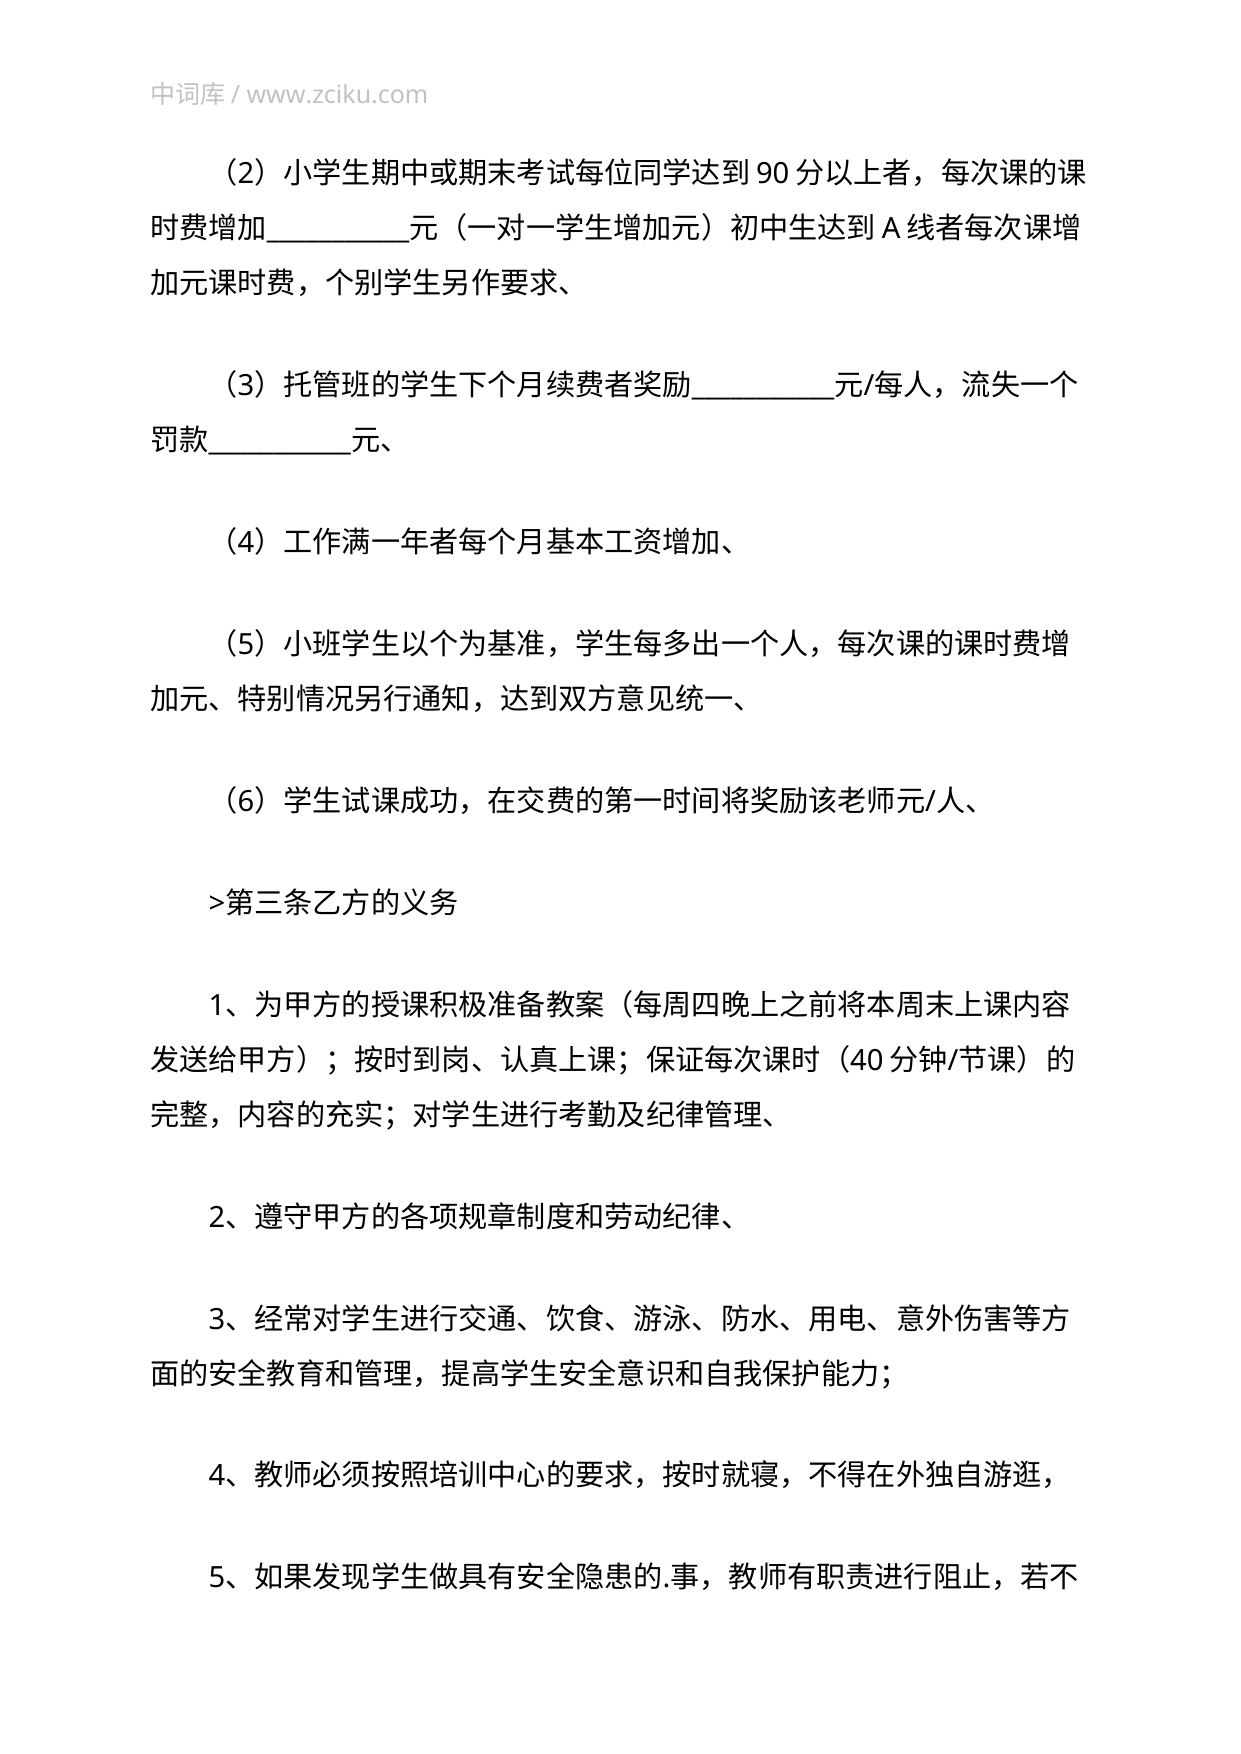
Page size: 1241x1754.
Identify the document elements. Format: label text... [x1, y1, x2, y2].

text 3、经常对学生进行交通、饮食、游泳、防水、用电、意外伤害等方面的安全教育和管理，提高学生安全意识和自我保护能力； [150, 1295, 1090, 1392]
text （3）托管班的学生下个月续费者奖励___________元/每人，流失一个罚款___________元、 [150, 362, 1090, 459]
text （2）小学生期中或期末考试每位同学达到90分以上者，每次课的课时费增加___________元（一对一学生增加元）初中生达到A线者每次课增加元课时费，个别学生另作要求、 [150, 150, 1090, 302]
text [150, 1554, 1090, 1596]
text 4、教师必须按照培训中心的要求，按时就寝，不得在外独自游逛， [150, 1452, 1090, 1494]
text （4）工作满一年者每个月基本工资增加、 [150, 519, 1090, 561]
text 1、为甲方的授课积极准备教案（每周四晚上之前将本周末上课内容发送给甲方）；按时到岗、认真上课；保证每次课时（40分钟/节课）的完整，内容的充实；对学生进行考勤及纪律管理、 [150, 981, 1090, 1134]
text （6）学生试课成功，在交费的第一时间将奖励该老师元/人、 [150, 777, 1090, 820]
text （5）小班学生以个为基准，学生每多出一个人，每次课的课时费增加元、特别情况另行通知，达到双方意见统一、 [150, 621, 1090, 718]
text 2、遵守甲方的各项规章制度和劳动纪律、 [150, 1193, 1090, 1236]
text >第三条乙方的义务 [150, 879, 1090, 922]
